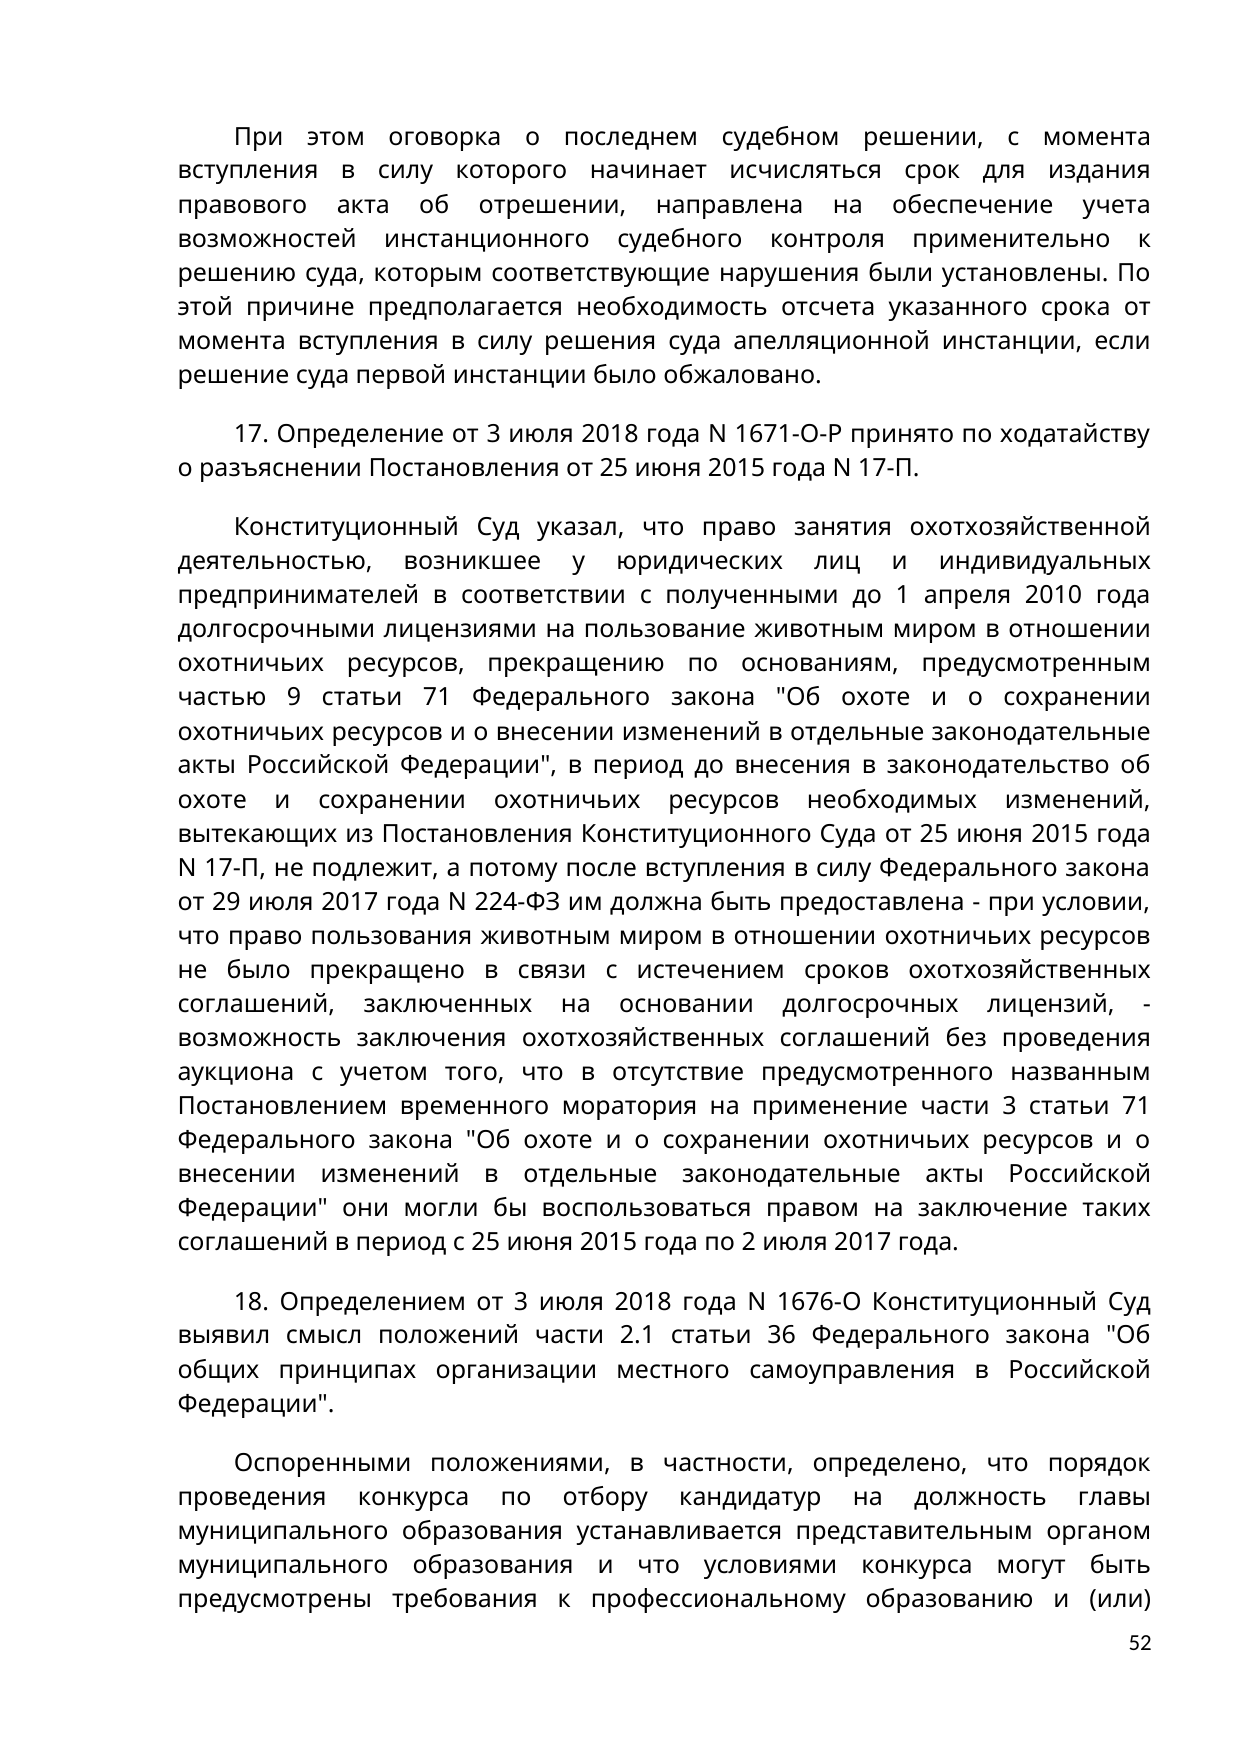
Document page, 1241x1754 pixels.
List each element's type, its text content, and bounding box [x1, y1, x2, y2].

text 17. Определение от 3 июля 2018 года N 1671-О-Р принято по ходатайству о разъяснении Постановления от 25 июня 2015 года N 17-П. [177, 416, 1152, 484]
text При этом оговорка о последнем судебном решении, с момента вступления в силу которого начинает исчисляться срок для издания правового акта об отрешении, направлена на обеспечение учета возможностей инстанционного судебного контроля применительно к решению суда, которым соответствующие нарушения были установлены. По этой причине предполагается необходимость отсчета указанного срока от момента вступления в силу решения суда апелляционной инстанции, если решение суда первой инстанции было обжаловано. [177, 118, 1152, 391]
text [177, 1444, 1152, 1615]
text 18. Определением от 3 июля 2018 года N 1676-О Конституционный Суд выявил смысл положений части 2.1 статьи 36 Федерального закона "Об общих принципах организации местного самоуправления в Российской Федерации". [177, 1283, 1152, 1419]
text Конституционный Суд указал, что право занятия охотхозяйственной деятельностью, возникшее у юридических лиц и индивидуальных предпринимателей в соответствии с полученными до 1 апреля 2010 года долгосрочными лицензиями на пользование животным миром в отношении охотничьих ресурсов, прекращению по основаниям, предусмотренным частью 9 статьи 71 Федерального закона "Об охоте и о сохранении охотничьих ресурсов и о внесении изменений в отдельные законодательные акты Российской Федерации", в период до внесения в законодательство об охоте и сохранении охотничьих ресурсов необходимых изменений, вытекающих из Постановления Конституционного Суда от 25 июня 2015 года N 17-П, не подлежит, а потому после вступления в силу Федерального закона от 29 июля 2017 года N 224-ФЗ им должна быть предоставлена - при условии, что право пользования животным миром в отношении охотничьих ресурсов не было прекращено в связи с истечением сроков охотхозяйственных соглашений, заключенных на основании долгосрочных лицензий, - возможность заключения охотхозяйственных соглашений без проведения аукциона с учетом того, что в отсутствие предусмотренного названным Постановлением временного моратория на применение части 3 статьи 71 Федерального закона "Об охоте и о сохранении охотничьих ресурсов и о внесении изменений в отдельные законодательные акты Российской Федерации" они могли бы воспользоваться правом на заключение таких соглашений в период с 25 июня 2015 года по 2 июля 2017 года. [177, 509, 1152, 1258]
